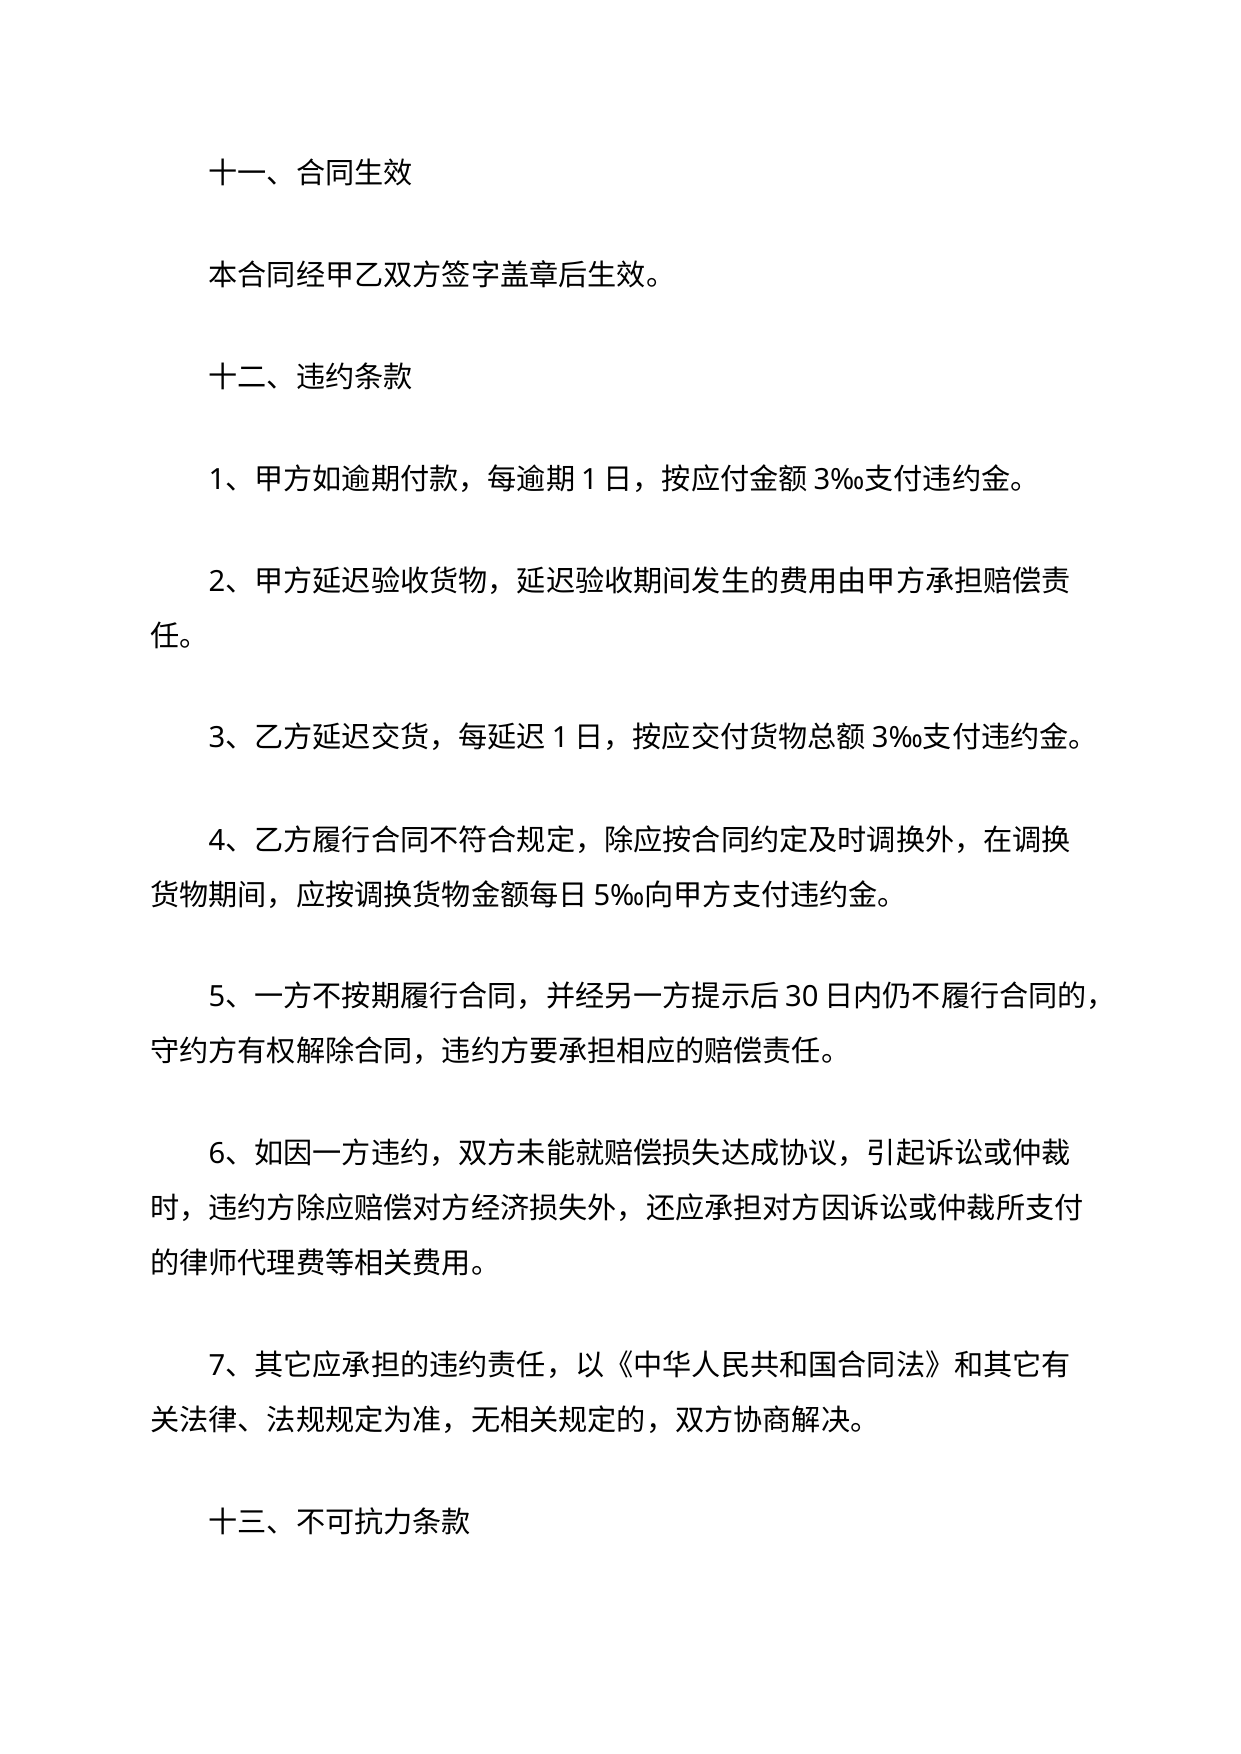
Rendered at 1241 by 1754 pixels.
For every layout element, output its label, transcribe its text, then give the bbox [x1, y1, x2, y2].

text 7、其它应承担的违约责任，以《中华人民共和国合同法》和其它有关法律、法规规定为准，无相关规定的，双方协商解决。 [150, 1341, 1090, 1439]
text 1、甲方如逾期付款，每逾期1日，按应付金额3‰支付违约金。 [150, 455, 1090, 498]
text 2、甲方延迟验收货物，延迟验收期间发生的费用由甲方承担赔偿责任。 [150, 557, 1090, 654]
text 本合同经甲乙双方签字盖章后生效。 [150, 252, 1090, 294]
text 十三、不可抗力条款 [150, 1498, 1090, 1541]
text 4、乙方履行合同不符合规定，除应按合同约定及时调换外，在调换货物期间，应按调换货物金额每日5‰向甲方支付违约金。 [150, 816, 1090, 913]
text 3、乙方延迟交货，每延迟1日，按应交付货物总额3‰支付违约金。 [150, 714, 1090, 756]
text 十一、合同生效 [150, 150, 1090, 192]
text 5、一方不按期履行合同，并经另一方提示后30日内仍不履行合同的，守约方有权解除合同，违约方要承担相应的赔偿责任。 [150, 973, 1090, 1070]
text 十二、违约条款 [150, 353, 1090, 396]
text 6、如因一方违约，双方未能就赔偿损失达成协议，引起诉讼或仲裁时，违约方除应赔偿对方经济损失外，还应承担对方因诉讼或仲裁所支付的律师代理费等相关费用。 [150, 1130, 1090, 1282]
